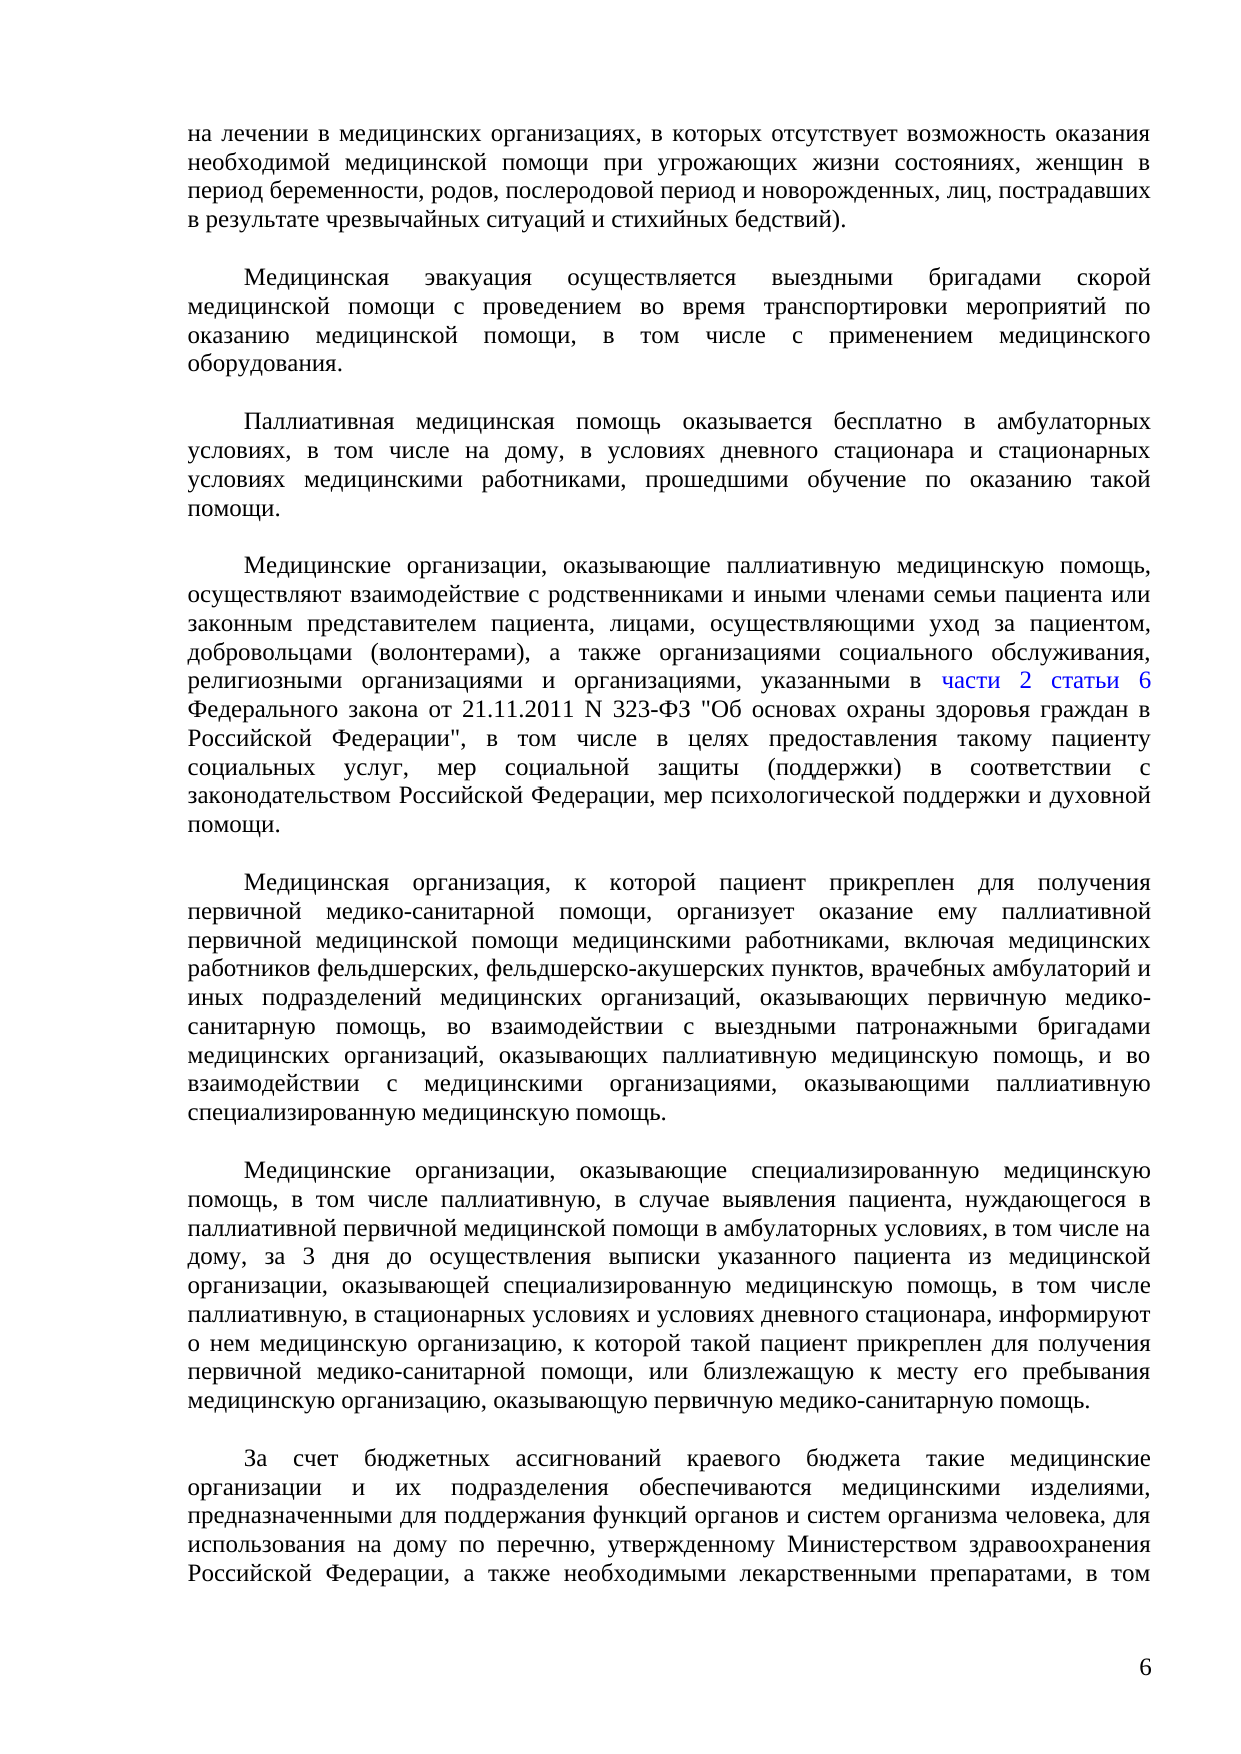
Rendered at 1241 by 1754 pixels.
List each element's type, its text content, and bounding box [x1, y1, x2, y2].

text Медицинская эвакуация осуществляется выездными бригадами скорой медицинской помощи с проведением во время транспортировки мероприятий по оказанию медицинской помощи, в том числе с применением медицинского оборудования. [187, 262, 1152, 377]
text Медицинская организация, к которой пациент прикреплен для получения первичной медико-санитарной помощи, организует оказание ему паллиативной первичной медицинской помощи медицинскими работниками, включая медицинских работников фельдшерских, фельдшерско-акушерских пунктов, врачебных амбулаторий и иных подразделений медицинских организаций, оказывающих первичную медико-санитарную помощь, во взаимодействии с выездными патронажными бригадами медицинских организаций, оказывающих паллиативную медицинскую помощь, и во взаимодействии с медицинскими организациями, оказывающими паллиативную специализированную медицинскую помощь. [187, 867, 1152, 1126]
text Паллиативная медицинская помощь оказывается бесплатно в амбулаторных условиях, в том числе на дому, в условиях дневного стационара и стационарных условиях медицинскими работниками, прошедшими обучение по оказанию такой помощи. [187, 406, 1152, 521]
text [187, 118, 1152, 233]
text Медицинские организации, оказывающие паллиативную медицинскую помощь, осуществляют взаимодействие с родственниками и иными членами семьи пациента или законным представителем пациента, лицами, осуществляющими уход за пациентом, добровольцами (волонтерами), а также организациями социального обслуживания, религиозными организациями и организациями, указанными в части 2 статьи 6 Федерального закона от 21.11.2011 N 323-ФЗ "Об основах охраны здоровья граждан в Российской Федерации", в том числе в целях предоставления такому пациенту социальных услуг, мер социальной защиты (поддержки) в соответствии с законодательством Российской Федерации, мер психологической поддержки и духовной помощи. [187, 551, 1152, 838]
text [187, 1443, 1152, 1587]
text Медицинские организации, оказывающие специализированную медицинскую помощь, в том числе паллиативную, в случае выявления пациента, нуждающегося в паллиативной первичной медицинской помощи в амбулаторных условиях, в том числе на дому, за 3 дня до осуществления выписки указанного пациента из медицинской организации, оказывающей специализированную медицинскую помощь, в том числе паллиативную, в стационарных условиях и условиях дневного стационара, информируют о нем медицинскую организацию, к которой такой пациент прикреплен для получения первичной медико-санитарной помощи, или близлежащую к месту его пребывания медицинскую организацию, оказывающую первичную медико-санитарную помощь. [187, 1155, 1152, 1414]
